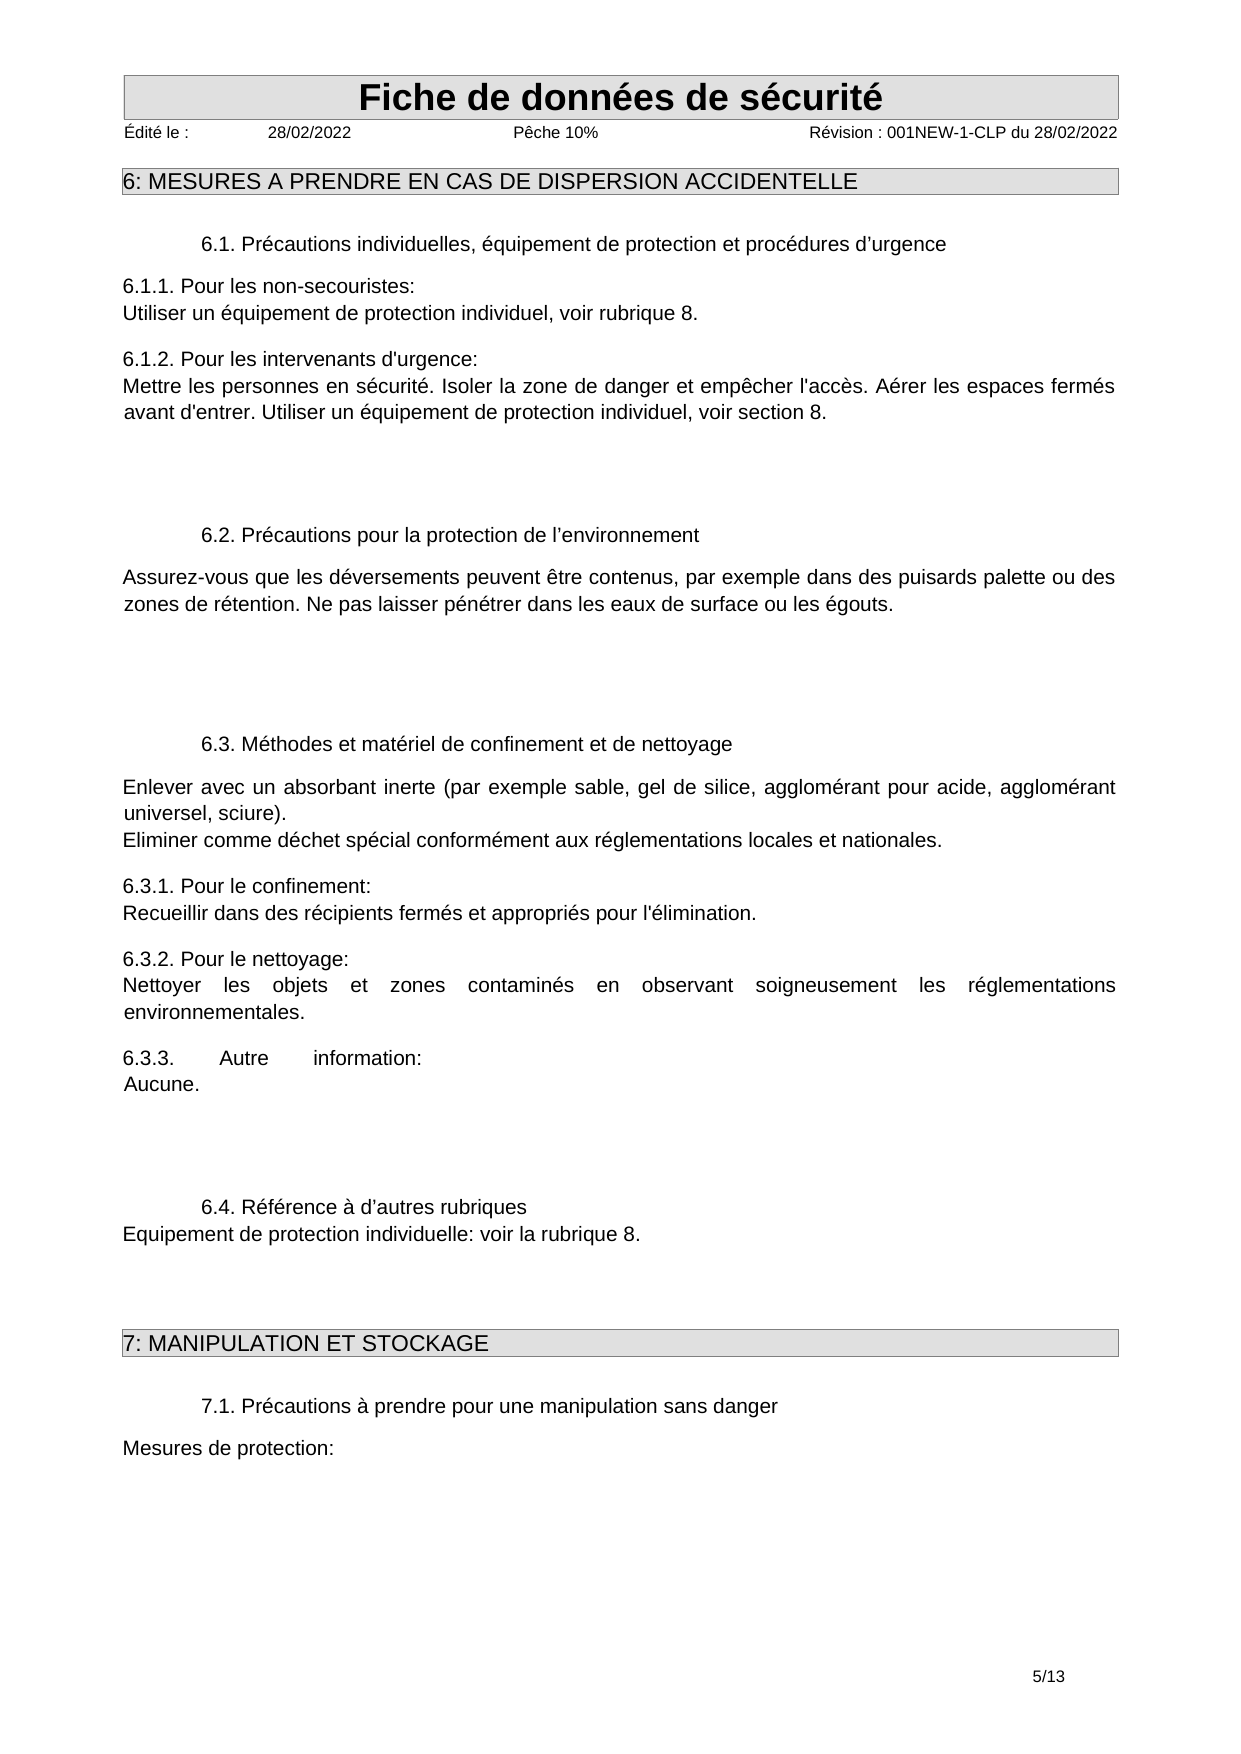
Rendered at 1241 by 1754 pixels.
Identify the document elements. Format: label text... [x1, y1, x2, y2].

text Utiliser un équipement de protection individuel, voir rubrique 8. [122, 301, 1117, 325]
text 6.4. Référence à d’autres rubriques [201, 1195, 1117, 1219]
text 6.3. Méthodes et matériel de confinement et de nettoyage [201, 732, 1117, 756]
text 6.1.1. Pour les non-secouristes: [122, 274, 1117, 298]
subtitle 6: MESURES A PRENDRE EN CAS DE DISPERSION ACCIDENTELLE [123, 169, 1118, 194]
text 6.2. Précautions pour la protection de l’environnement [201, 522, 1117, 546]
text Recueillir dans des récipients fermés et appropriés pour l'élimination. [122, 900, 1117, 924]
text 6.1.2. Pour les intervenants d'urgence: [122, 347, 1117, 371]
text 7.1. Précautions à prendre pour une manipulation sans danger [201, 1393, 1117, 1417]
text 6.3.1. Pour le confinement: [122, 874, 1117, 898]
text Eliminer comme déchet spécial conformément aux réglementations locales et nationales. [122, 828, 1117, 852]
text Assurez-vous que les déversements peuvent être contenus, par exemple dans des puisards palette ou des zones de rétention. Ne pas laisser pénétrer dans les eaux de surface ou les égouts. [122, 565, 1117, 615]
text Mesures de protection: [122, 1436, 1117, 1460]
text Mettre les personnes en sécurité. Isoler la zone de danger et empêcher l'accès. Aérer les espaces fermés avant d'entrer. Utiliser un équipement de protection individuel, voir section 8. [122, 374, 1117, 424]
text Nettoyer les objets et zones contaminés en observant soigneusement les réglementations environnementales. [122, 973, 1117, 1023]
text 6.1. Précautions individuelles, équipement de protection et procédures d’urgence [201, 232, 1117, 256]
text Enlever avec un absorbant inerte (par exemple sable, gel de silice, agglomérant pour acide, agglomérant universel, sciure). [122, 775, 1117, 825]
text 6.3.2. Pour le nettoyage: [122, 946, 1117, 970]
text 6.3.3. Autre information: Aucune. [122, 1046, 422, 1096]
text Equipement de protection individuelle: voir la rubrique 8. [122, 1221, 1117, 1245]
subtitle 7: MANIPULATION ET STOCKAGE [123, 1330, 1118, 1356]
